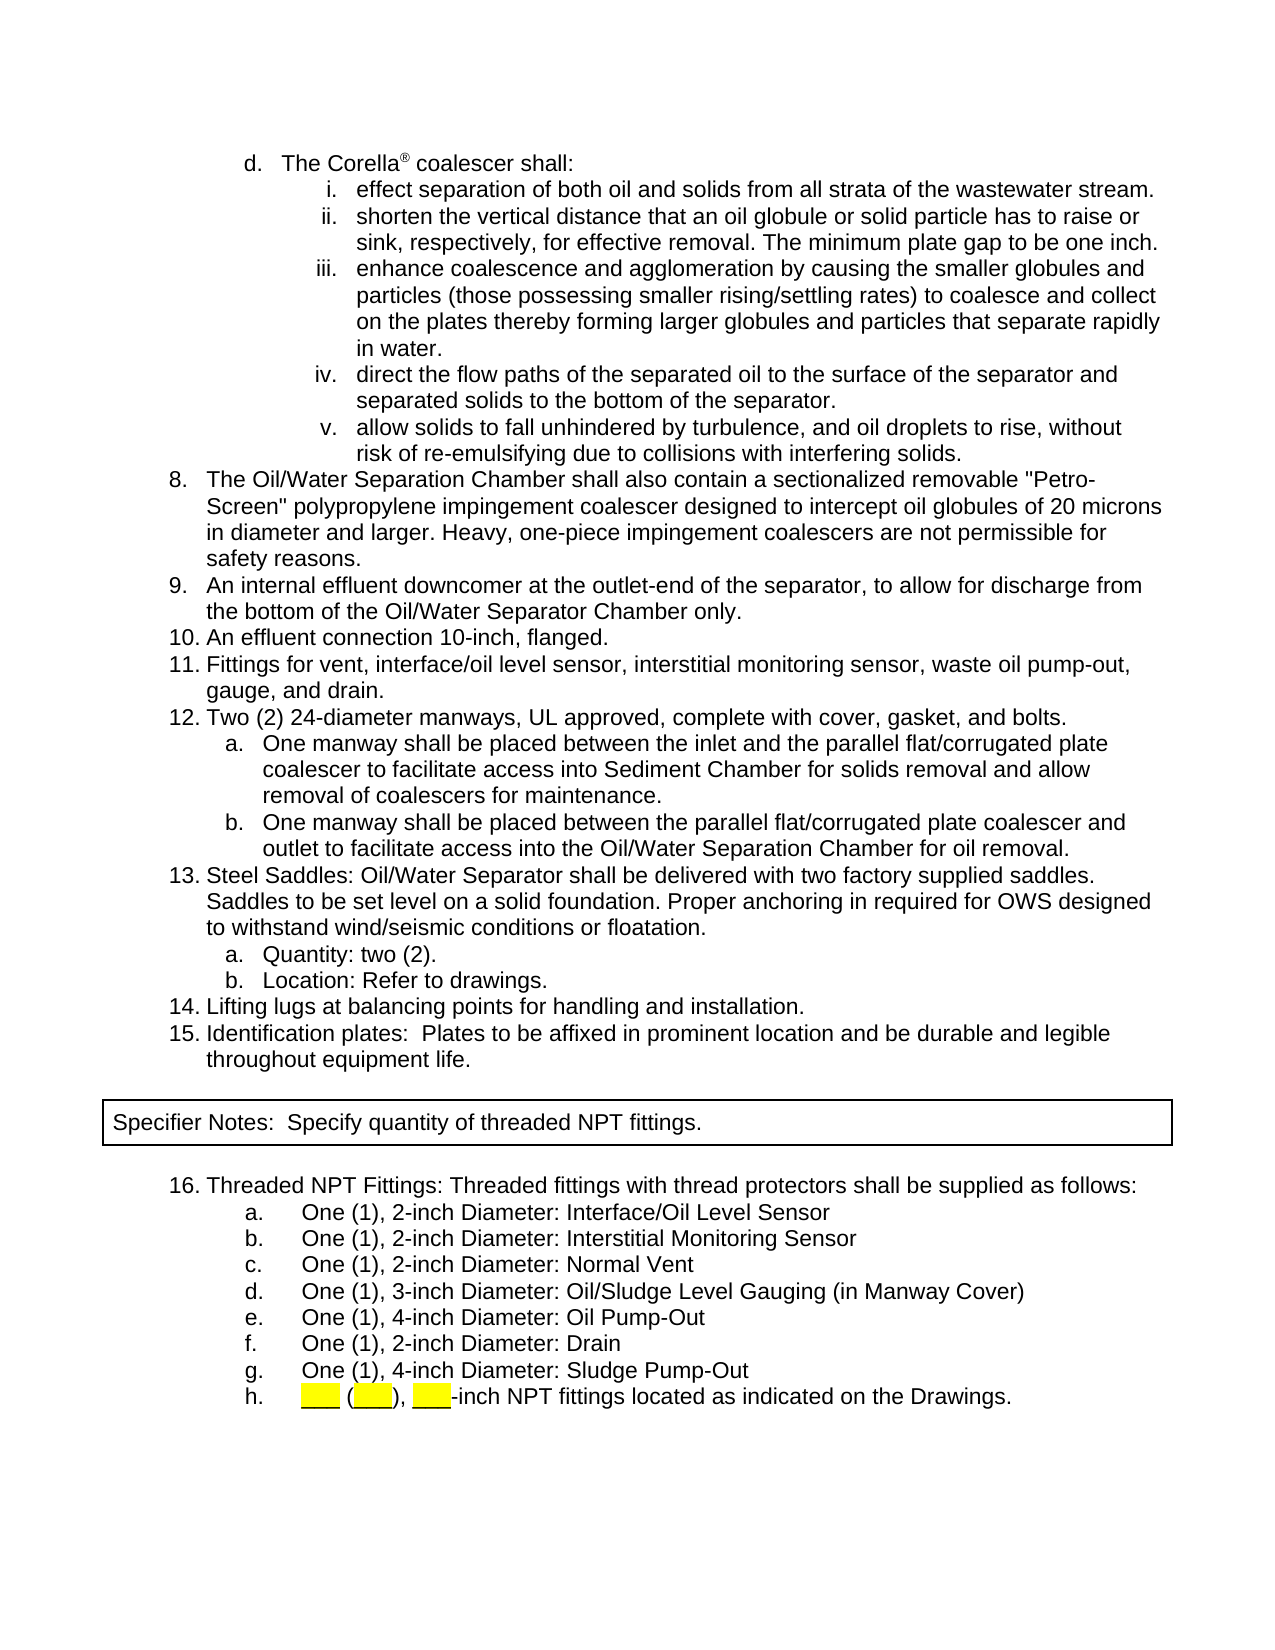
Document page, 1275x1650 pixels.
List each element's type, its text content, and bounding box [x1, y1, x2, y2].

list Location: Refer to drawings. [225, 967, 1162, 993]
list An effluent connection 10-inch, flanged. [169, 624, 1162, 651]
text Specifier Notes: Specify quantity of threaded NPT fittings. [104, 1101, 1171, 1144]
list Fittings for vent, interface/oil level sensor, interstitial monitoring sensor, waste oil pump-out, gauge, and drain. [169, 651, 1162, 703]
list Lifting lugs at balancing points for handling and installation. [169, 993, 1162, 1020]
list An internal effluent downcomer at the outlet-end of the separator, to allow for discharge from the bottom of the Oil/Water Separator Chamber only. [169, 572, 1162, 624]
subtitle h. ___ (___), ___-inch NPT fittings located as indicated on the Drawings. [451, 1383, 1162, 1409]
list One manway shall be placed between the inlet and the parallel flat/corrugated plate coalescer to facilitate access into Sediment Chamber for solids removal and allow removal of coalescers for maintenance. [225, 730, 1162, 809]
list Identification plates: Plates to be affixed in prominent location and be durable and legible throughout equipment life. [169, 1020, 1162, 1072]
list The Corella® coalescer shall: [244, 150, 1162, 176]
list enhance coalescence and agglomeration by causing the smaller globules and particles (those possessing smaller rising/settling rates) to coalesce and collect on the plates thereby forming larger globules and particles that separate rapidly in water. [337, 255, 1162, 361]
subtitle e. One (1), 4-inch Diameter: Oil Pump-Out [244, 1304, 1162, 1330]
list One manway shall be placed between the parallel flat/corrugated plate coalescer and outlet to facilitate access into the Oil/Water Separation Chamber for oil removal. [225, 809, 1162, 862]
list shorten the vertical distance that an oil globule or solid particle has to raise or sink, respectively, for effective removal. The minimum plate gap to be one inch. [337, 203, 1162, 255]
subtitle a. One (1), 2-inch Diameter: Interface/Oil Level Sensor [244, 1199, 1162, 1225]
list The Oil/Water Separation Chamber shall also contain a sectionalized removable "Petro-Screen" polypropylene impingement coalescer designed to intercept oil globules of 20 microns in diameter and larger. Heavy, one-piece impingement coalescers are not permissible for safety reasons. [169, 466, 1162, 572]
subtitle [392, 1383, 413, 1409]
subtitle d. One (1), 3-inch Diameter: Oil/Sludge Level Gauging (in Manway Cover) [244, 1278, 1162, 1304]
list Threaded NPT Fittings: Threaded fittings with thread protectors shall be supplied as follows: [169, 1172, 1162, 1199]
subtitle f. One (1), 2-inch Diameter: Drain [244, 1330, 1162, 1357]
list Quantity: two (2). [225, 941, 1162, 967]
subtitle g. One (1), 4-inch Diameter: Sludge Pump-Out [244, 1357, 1162, 1383]
subtitle c. One (1), 2-inch Diameter: Normal Vent [244, 1251, 1162, 1278]
list direct the flow paths of the separated oil to the surface of the separator and separated solids to the bottom of the separator. [337, 361, 1162, 413]
list Two (2) 24-diameter manways, UL approved, complete with cover, gasket, and bolts. [169, 703, 1162, 730]
list effect separation of both oil and solids from all strata of the wastewater stream. [337, 176, 1162, 203]
list allow solids to fall unhindered by turbulence, and oil droplets to rise, without risk of re-emulsifying due to collisions with interfering solids. [337, 413, 1162, 466]
subtitle b. One (1), 2-inch Diameter: Interstitial Monitoring Sensor [244, 1225, 1162, 1251]
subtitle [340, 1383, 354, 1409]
list Steel Saddles: Oil/Water Separator shall be delivered with two factory supplied saddles. Saddles to be set level on a solid foundation. Proper anchoring in required for OWS designed to withstand wind/seismic conditions or floatation. [169, 862, 1162, 941]
